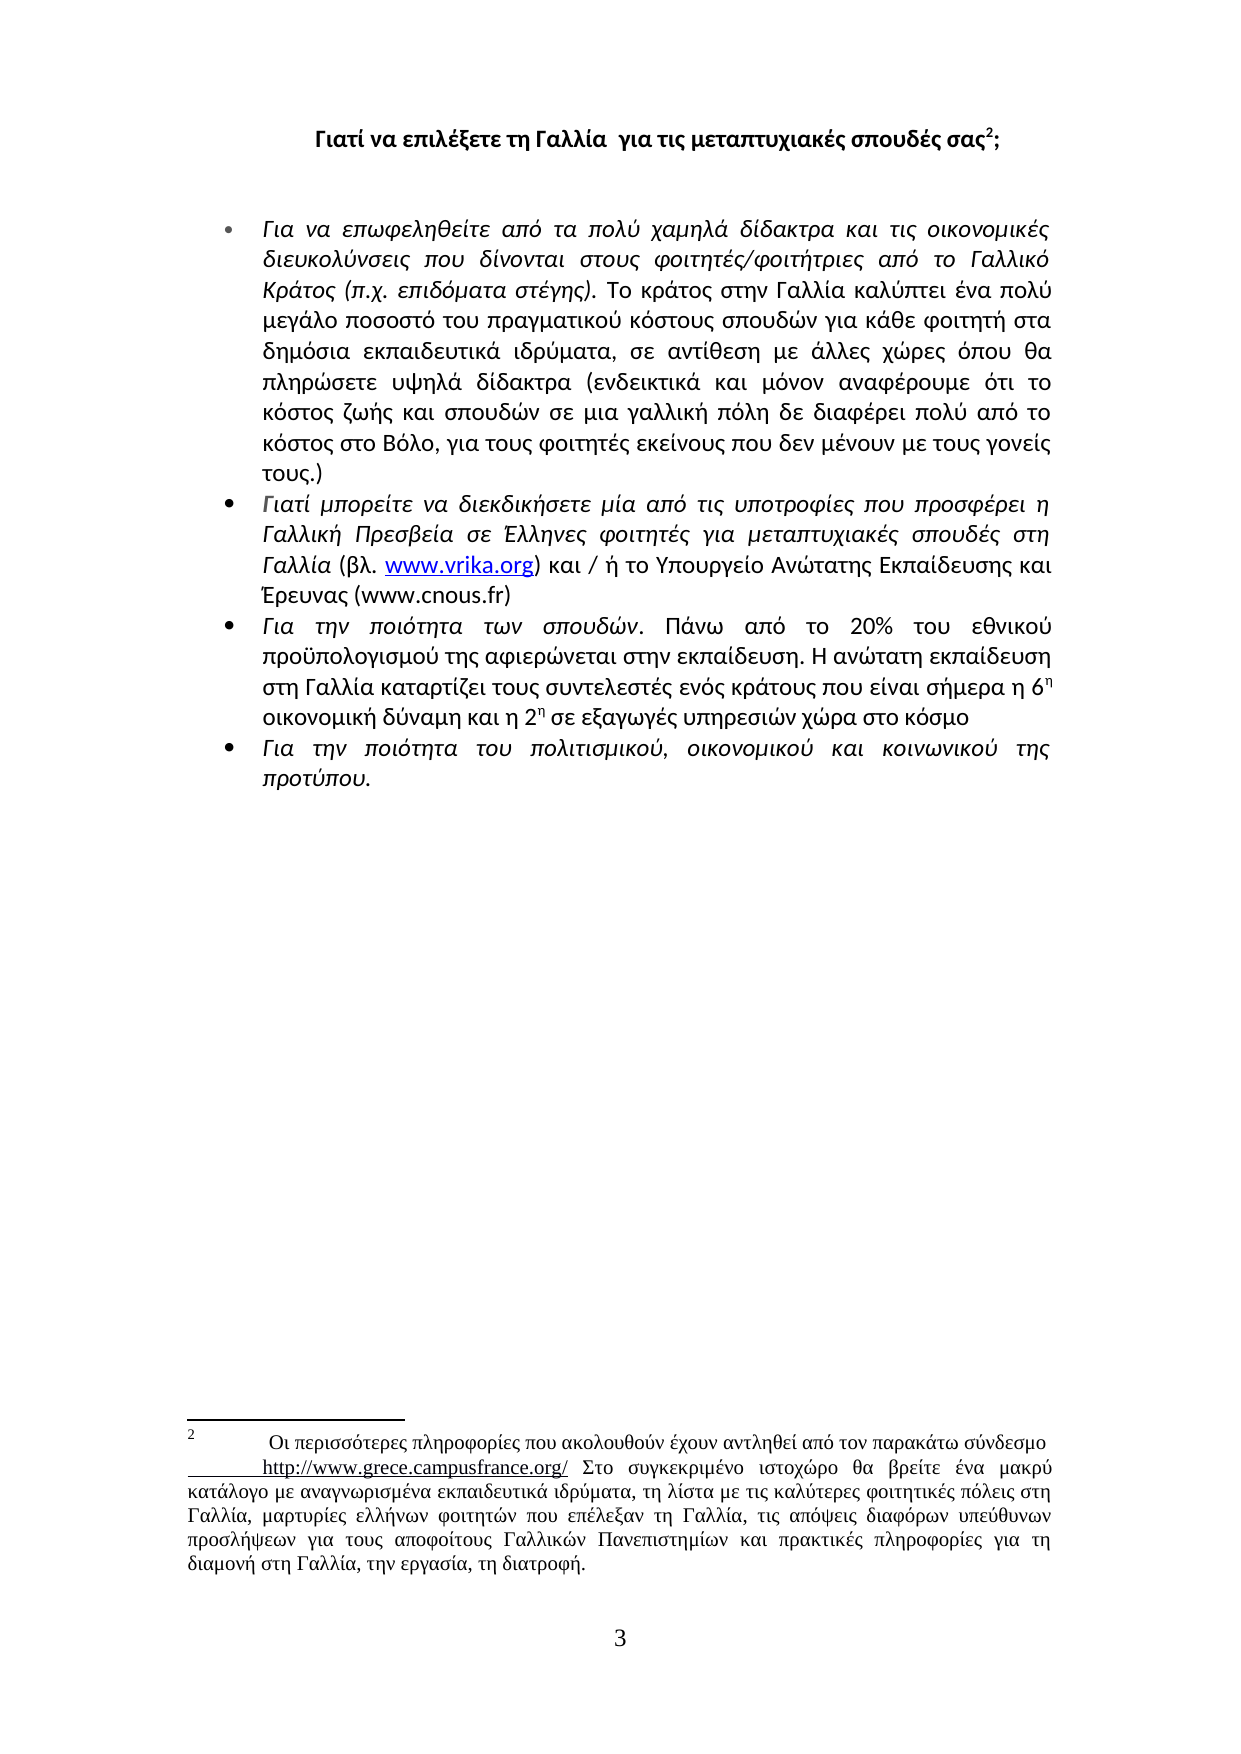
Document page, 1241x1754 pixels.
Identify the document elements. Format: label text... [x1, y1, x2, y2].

list Γιατί μπορείτε να διεκδικήσετε μία από τις υποτροφίες που προσφέρει η Γαλλική Πρεσβεία σε Έλληνες φοιτητές για μεταπτυχιακές σπουδές στη Γαλλία (βλ. www.vrika.org) και / ή το Υπουργείο Ανώτατης Εκπαίδευσης και Έρευνας (www.cnous.fr) [225, 488, 1053, 610]
list Για να επωφεληθείτε από τα πολύ χαμηλά δίδακτρα και τις οικονομικές διευκολύνσεις που δίνονται στους φοιτητές/φοιτήτριες από το Γαλλικό Κράτος (π.χ. επιδόματα στέγης). Το κράτος στην Γαλλία καλύπτει ένα πολύ μεγάλο ποσοστό του πραγματικού κόστους σπουδών για κάθε φοιτητή στα δημόσια εκπαιδευτικά ιδρύματα, σε αντίθεση με άλλες χώρες όπου θα πληρώσετε υψηλά δίδακτρα (ενδεικτικά και μόνον αναφέρουμε ότι το κόστος ζωής και σπουδών σε μια γαλλική πόλη δε διαφέρει πολύ από το κόστος στο Βόλο, για τους φοιτητές εκείνους που δεν μένουν με τους γονείς τους.) [225, 213, 1053, 488]
list Για την ποιότητα των σπουδών. Πάνω από το 20% του εθνικού προϋπολογισμού της αφιερώνεται στην εκπαίδευση. Η ανώτατη εκπαίδευση στη Γαλλία καταρτίζει τους συντελεστές ενός κράτους που είναι σήμερα η 6η οικονομική δύναμη και η 2η σε εξαγωγές υπηρεσιών χώρα στο κόσμο [225, 610, 1053, 732]
list Για την ποιότητα του πολιτισμικού, οικονομικού και κοινωνικού της προτύπου. [225, 732, 1053, 793]
text Γιατί να επιλέξετε τη Γαλλία για τις μεταπτυχιακές σπουδές σας; [262, 123, 1053, 153]
